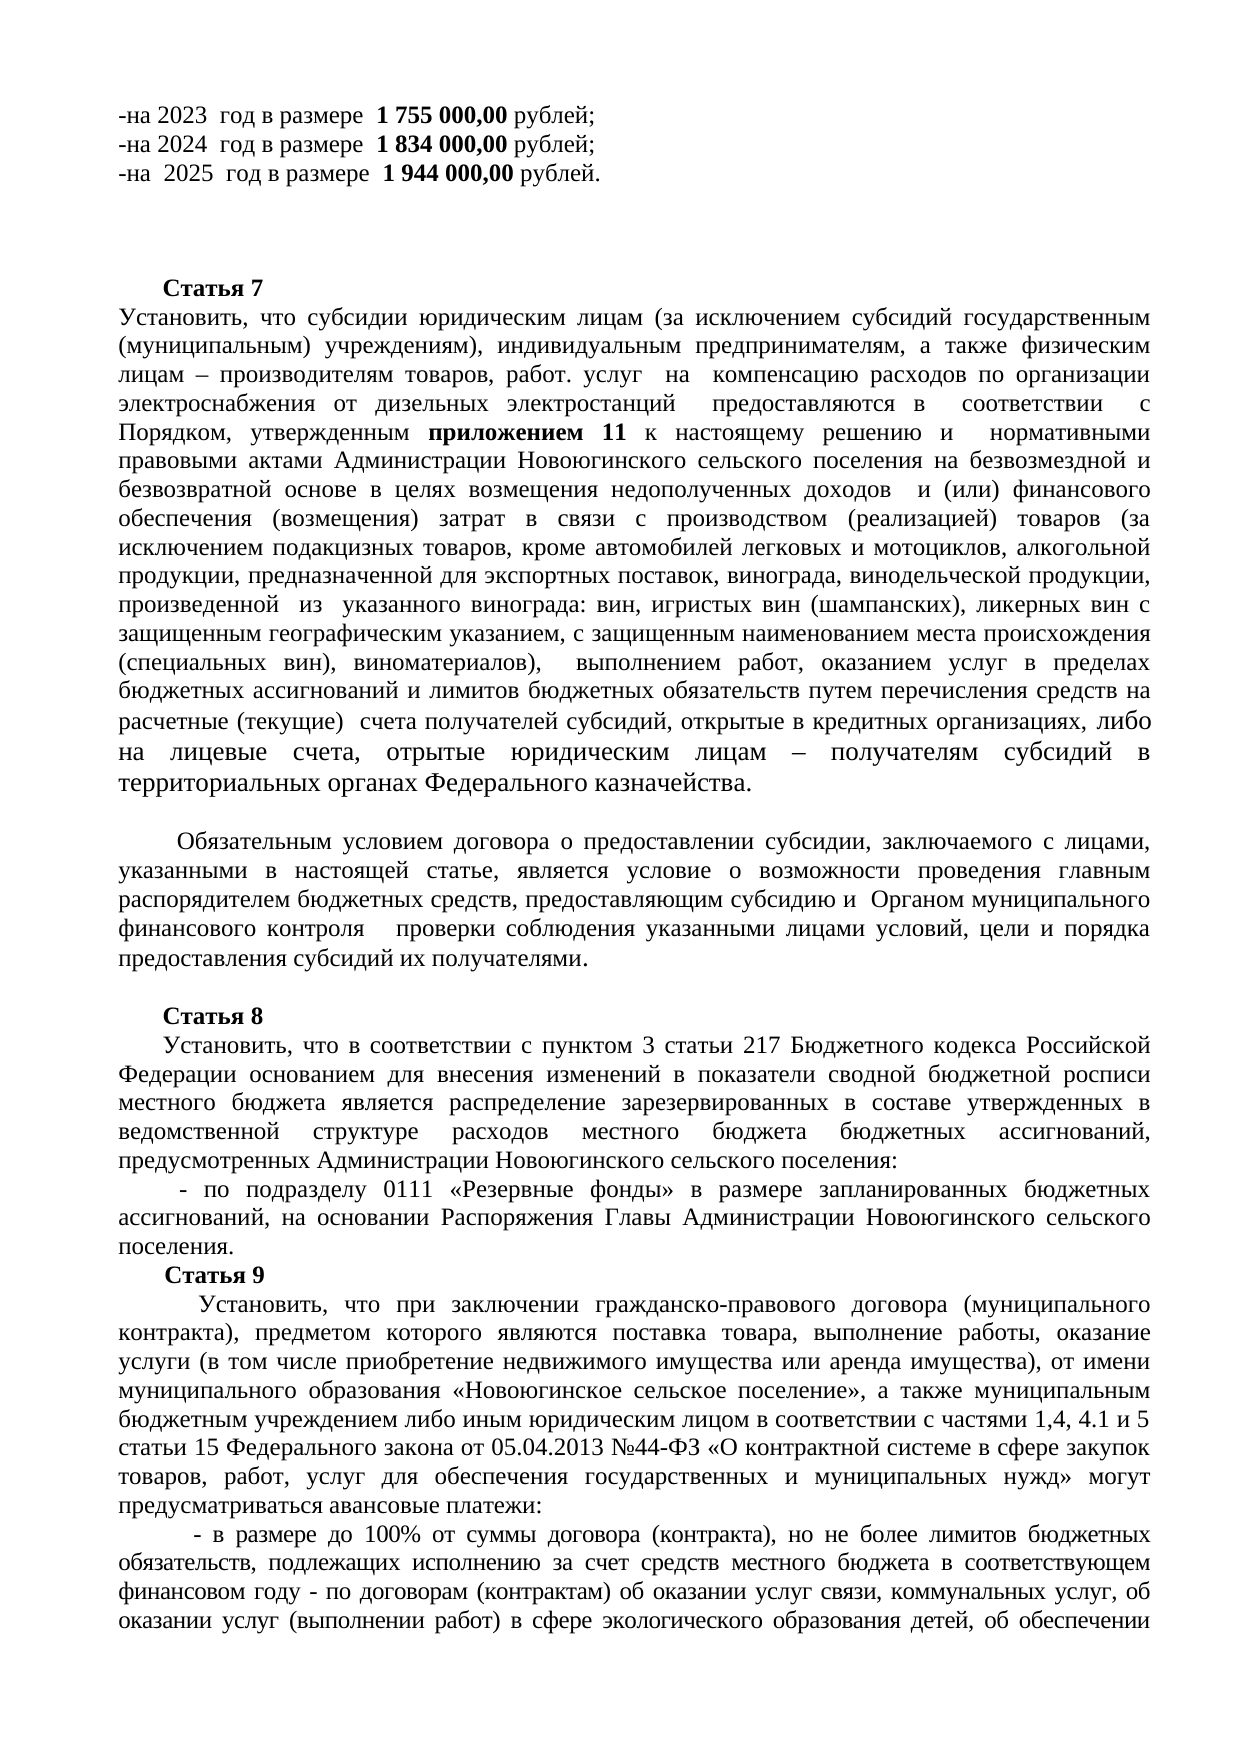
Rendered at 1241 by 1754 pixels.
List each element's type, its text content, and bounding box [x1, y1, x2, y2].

text Статья 7 [118, 273, 1152, 302]
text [118, 1519, 1152, 1634]
text -на 2024 год в размере 1 834 000,00 рублей; [118, 129, 1152, 158]
text -на 2025 год в размере 1 944 000,00 рублей. [118, 158, 1152, 187]
text - по подразделу 0111 «Резервные фонды» в размере запланированных бюджетных ассигнований, на основании Распоряжения Главы Администрации Новоюгинского сельского поселения. [118, 1174, 1152, 1260]
text -на 2023 год в размере 1 755 000,00 рублей; [118, 100, 1152, 129]
text Обязательным условием договора о предоставлении субсидии, заключаемого с лицами, указанными в настоящей статье, является условие о возможности проведения главным распорядителем бюджетных средств, предоставляющим субсидию и Органом муниципального финансового контроля проверки соблюдения указанными лицами условий, цели и порядка предоставления субсидий их получателями. [118, 826, 1152, 972]
text Установить, что в соответствии с пунктом 3 статьи 217 Бюджетного кодекса Российской Федерации основанием для внесения изменений в показатели сводной бюджетной росписи местного бюджета является распределение зарезервированных в составе утвержденных в ведомственной структуре расходов местного бюджета бюджетных ассигнований, предусмотренных Администрации Новоюгинского сельского поселения: [118, 1030, 1152, 1174]
text Статья 9 [164, 1260, 1152, 1289]
text Установить, что при заключении гражданско-правового договора (муниципального контракта), предметом которого являются поставка товара, выполнение работы, оказание услуги (в том числе приобретение недвижимого имущества или аренда имущества), от имени муниципального образования «Новоюгинское сельское поселение», а также муниципальным бюджетным учреждением либо иным юридическим лицом в соответствии с частями 1,4, 4.1 и 5 статьи 15 Федерального закона от 05.04.2013 №44-ФЗ «О контрактной системе в сфере закупок товаров, работ, услуг для обеспечения государственных и муниципальных нужд» могут предусматриваться авансовые платежи: [118, 1289, 1152, 1519]
text Установить, что субсидии юридическим лицам (за исключением субсидий государственным (муниципальным) учреждениям), индивидуальным предпринимателям, а также физическим лицам – производителям товаров, работ. услуг на компенсацию расходов по организации электроснабжения от дизельных электростанций предоставляются в соответствии с Порядком, утвержденным приложением 11 к настоящему решению и нормативными правовыми актами Администрации Новоюгинского сельского поселения на безвозмездной и безвозвратной основе в целях возмещения недополученных доходов и (или) финансового обеспечения (возмещения) затрат в связи с производством (реализацией) товаров (за исключением подакцизных товаров, кроме автомобилей легковых и мотоциклов, алкогольной продукции, предназначенной для экспортных поставок, винограда, винодельческой продукции, произведенной из указанного винограда: вин, игристых вин (шампанских), ликерных вин с защищенным географическим указанием, с защищенным наименованием места происхождения (специальных вин), виноматериалов), выполнением работ, оказанием услуг в пределах бюджетных ассигнований и лимитов бюджетных обязательств путем перечисления средств на расчетные (текущие) счета получателей субсидий, открытые в кредитных организациях, либо на лицевые счета, отрытые юридическим лицам – получателям субсидий в территориальных органах Федерального казначейства. [118, 302, 1152, 798]
text Статья 8 [118, 1001, 1152, 1030]
